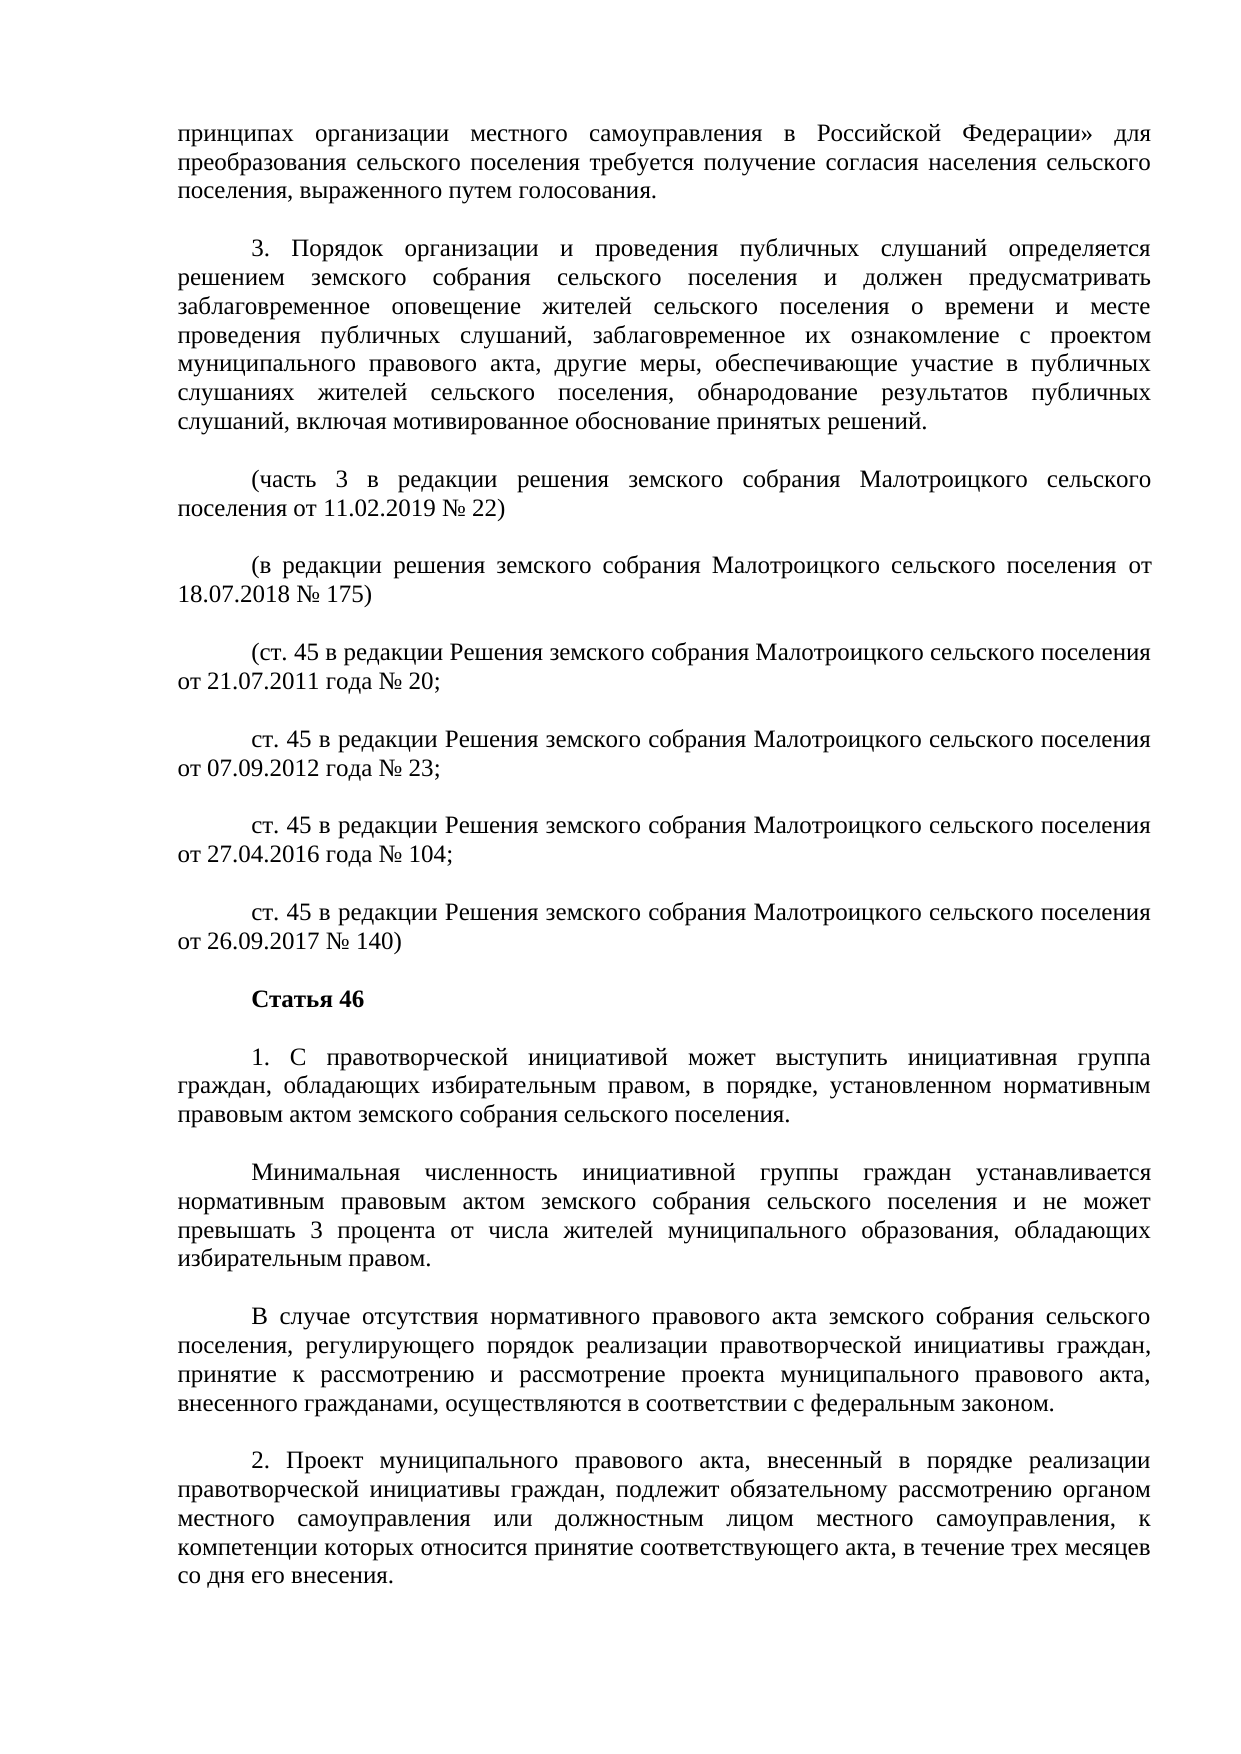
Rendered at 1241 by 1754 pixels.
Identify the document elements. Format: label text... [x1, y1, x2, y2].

text ст. 45 в редакции Решения земского собрания Малотроицкого сельского поселения от 07.09.2012 года № 23; [177, 724, 1152, 781]
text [177, 118, 1152, 204]
text 2. Проект муниципального правового акта, внесенный в порядке реализации правотворческой инициативы граждан, подлежит обязательному рассмотрению органом местного самоуправления или должностным лицом местного самоуправления, к компетенции которых относится принятие соответствующего акта, в течение трех месяцев со дня его внесения. [177, 1446, 1152, 1589]
text ст. 45 в редакции Решения земского собрания Малотроицкого сельского поселения от 26.09.2017 № 140) [177, 897, 1152, 955]
text (часть 3 в редакции решения земского собрания Малотроицкого сельского поселения от 11.02.2019 № 22) [177, 464, 1152, 521]
text (ст. 45 в редакции Решения земского собрания Малотроицкого сельского поселения от 21.07.2011 года № 20; [177, 637, 1152, 695]
text В случае отсутствия нормативного правового акта земского собрания сельского поселения, регулирующего порядок реализации правотворческой инициативы граждан, принятие к рассмотрению и рассмотрение проекта муниципального правового акта, внесенного гражданами, осуществляются в соответствии с федеральным законом. [177, 1301, 1152, 1416]
text 1. С правотворческой инициативой может выступить инициативная группа граждан, обладающих избирательным правом, в порядке, установленном нормативным правовым актом земского собрания сельского поселения. [177, 1042, 1152, 1128]
text Статья 46 [177, 984, 1152, 1013]
text Минимальная численность инициативной группы граждан устанавливается нормативным правовым актом земского собрания сельского поселения и не может превышать 3 процента от числа жителей муниципального образования, обладающих избирательным правом. [177, 1157, 1152, 1272]
text ст. 45 в редакции Решения земского собрания Малотроицкого сельского поселения от 27.04.2016 года № 104; [177, 811, 1152, 868]
text (в редакции решения земского собрания Малотроицкого сельского поселения от 18.07.2018 № 175) [177, 551, 1152, 608]
text 3. Порядок организации и проведения публичных слушаний определяется решением земского собрания сельского поселения и должен предусматривать заблаговременное оповещение жителей сельского поселения о времени и месте проведения публичных слушаний, заблаговременное их ознакомление с проектом муниципального правового акта, другие меры, обеспечивающие участие в публичных слушаниях жителей сельского поселения, обнародование результатов публичных слушаний, включая мотивированное обоснование принятых решений. [177, 233, 1152, 435]
